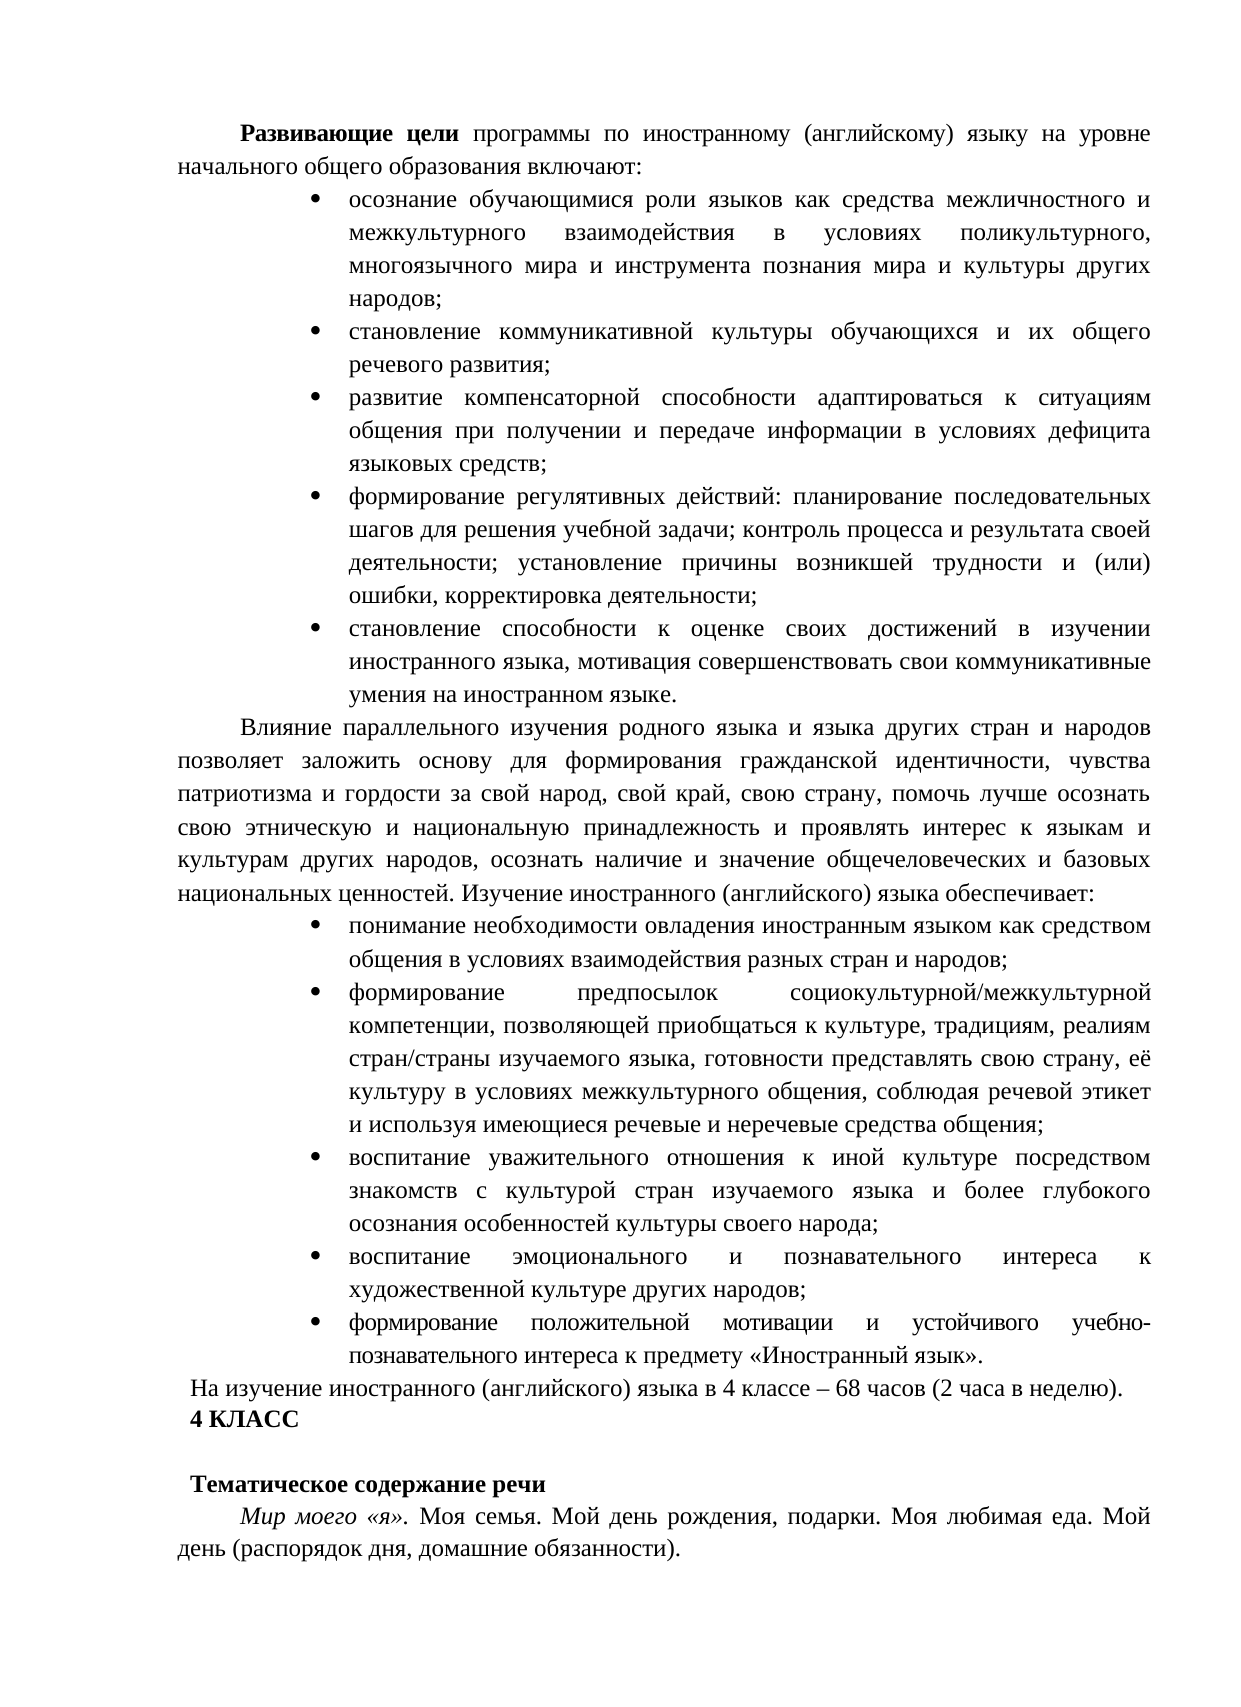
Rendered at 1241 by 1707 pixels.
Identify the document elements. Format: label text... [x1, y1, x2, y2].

list воспитание эмоционального и познавательного интереса к художественной культуре других народов; [311, 1241, 1152, 1303]
text Развивающие цели программы по иностранному (английскому) языку на уровне начального общего образования включают: [177, 118, 1152, 180]
list понимание необходимости овладения иностранным языком как средством общения в условиях взаимодействия разных стран и народов; [311, 911, 1152, 972]
list становление способности к оценке своих достижений в изучении иностранного языка, мотивация совершенствовать свои коммуникативные умения на иностранном языке. [311, 613, 1152, 708]
text Мир моего «я». Моя семья. Мой день рождения, подарки. Моя любимая еда. Мой день (распорядок дня, домашние обязанности). [177, 1501, 1152, 1561]
list формирование регулятивных действий: планирование последовательных шагов для решения учебной задачи; контроль процесса и результата своей деятельности; установление причины возникшей трудности и (или) ошибки, корректировка деятельности; [311, 481, 1152, 609]
text Влияние параллельного изучения родного языка и языка других стран и народов позволяет заложить основу для формирования гражданской идентичности, чувства патриотизма и гордости за свой народ, свой край, свою страну, помочь лучше осознать свою этническую и национальную принадлежность и проявлять интерес к языкам и культурам других народов, осознать наличие и значение общечеловеческих и базовых национальных ценностей. Изучение иностранного (английского) языка обеспечивает: [177, 712, 1152, 906]
list формирование предпосылок социокультурной/межкультурной компетенции, позволяющей приобщаться к культуре, традициям, реалиям стран/страны изучаемого языка, готовности представлять свою страну, её культуру в условиях межкультурного общения, соблюдая речевой этикет и используя имеющиеся речевые и неречевые средства общения; [311, 977, 1152, 1137]
list становление коммуникативной культуры обучающихся и их общего речевого развития; [311, 316, 1152, 378]
list воспитание уважительного отношения к иной культуре посредством знакомств с культурой стран изучаемого языка и более глубокого осознания особенностей культуры своего народа; [311, 1142, 1152, 1237]
text 4 КЛАСС [190, 1404, 1152, 1433]
list осознание обучающимися роли языков как средства межличностного и межкультурного взаимодействия в условиях поликультурного, многоязычного мира и инструмента познания мира и культуры других народов; [311, 184, 1152, 312]
list формирование положительной мотивации и устойчивого учебно-познавательного интереса к предмету «Иностранный язык». [311, 1307, 1152, 1369]
text На изучение иностранного (английского) языка в 4 классе – 68 часов (2 часа в неделю). [190, 1373, 1152, 1402]
text Тематическое содержание речи [190, 1469, 1152, 1498]
list развитие компенсаторной способности адаптироваться к ситуациям общения при получении и передаче информации в условиях дефицита языковых средств; [311, 382, 1152, 477]
